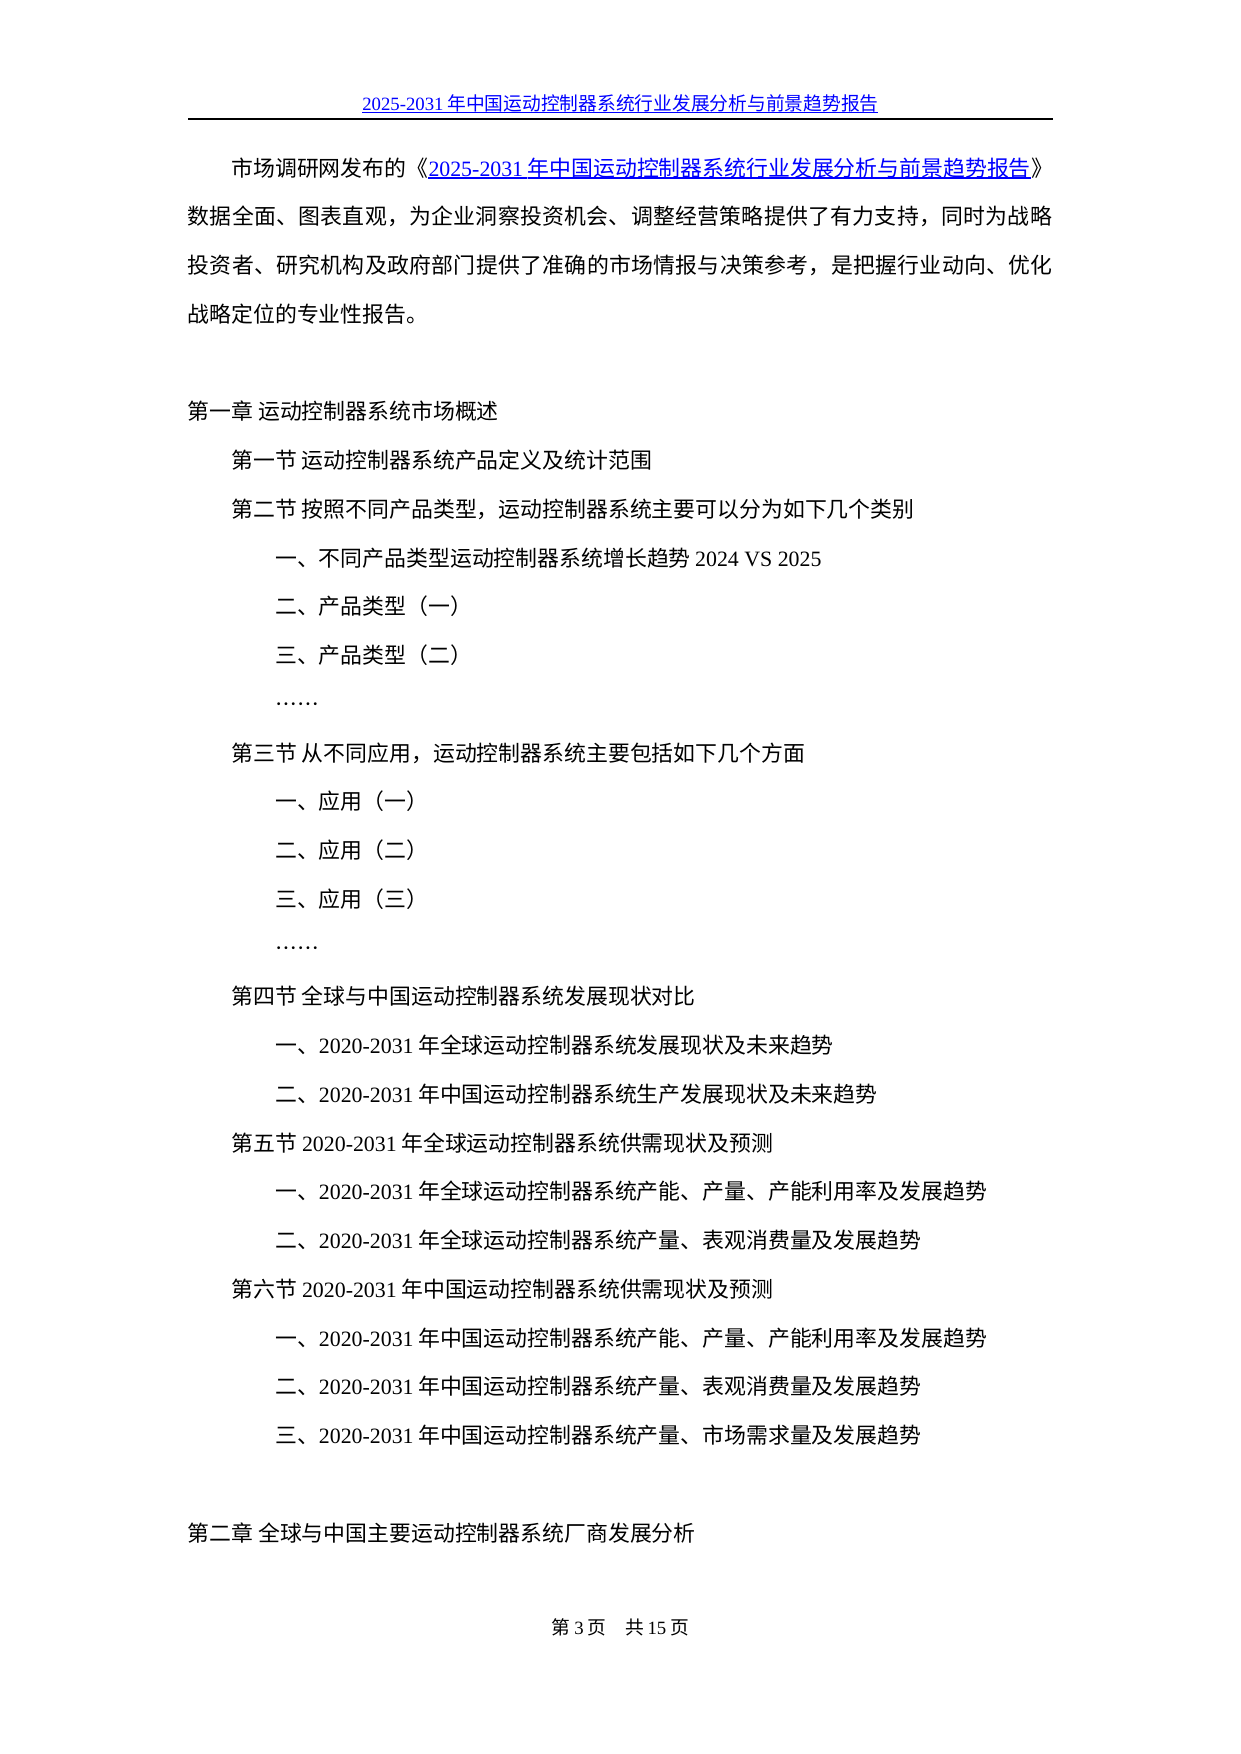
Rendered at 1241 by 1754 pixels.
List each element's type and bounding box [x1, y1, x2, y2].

text [187, 150, 1053, 1548]
